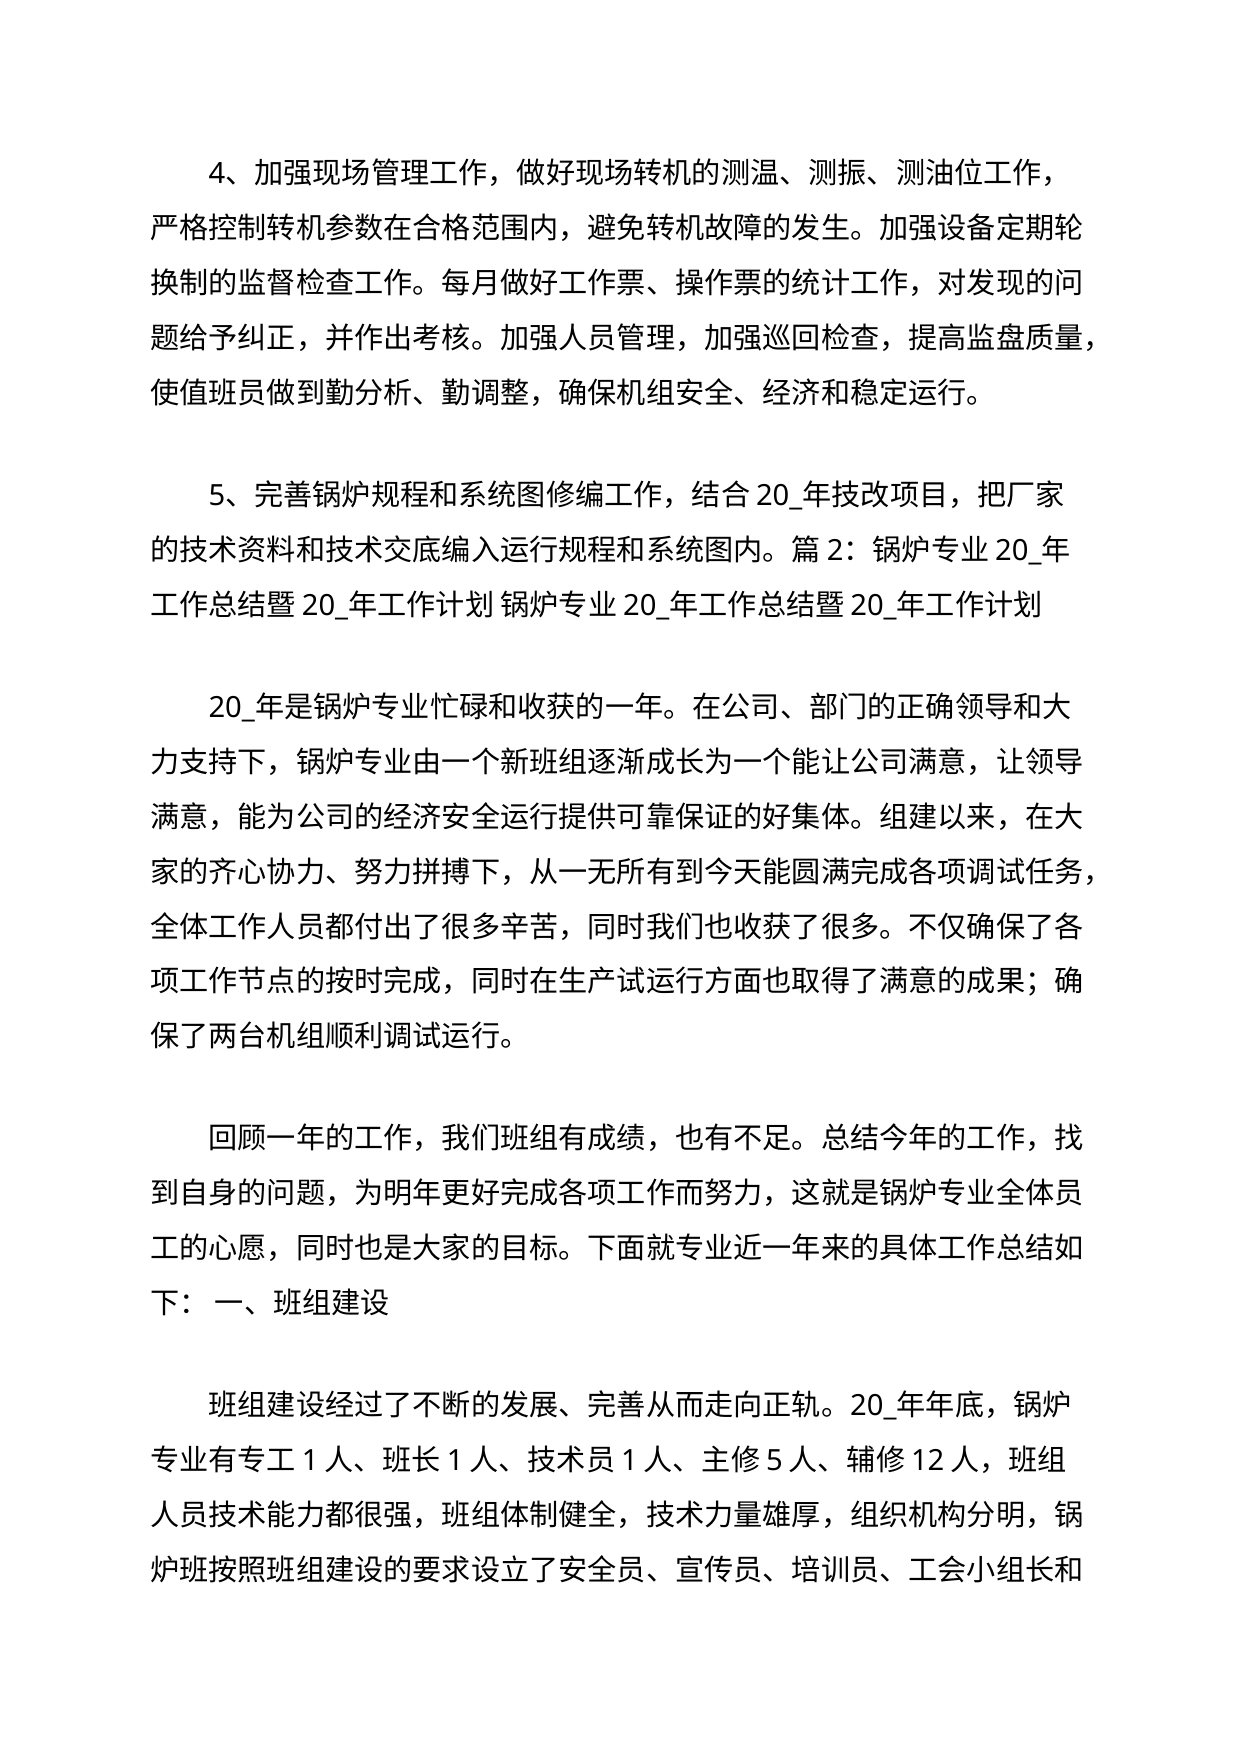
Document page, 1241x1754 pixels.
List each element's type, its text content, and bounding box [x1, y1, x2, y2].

text 5、完善锅炉规程和系统图修编工作，结合20_年技改项目，把厂家的技术资料和技术交底编入运行规程和系统图内。篇2：锅炉专业20_年工作总结暨20_年工作计划 锅炉专业20_年工作总结暨20_年工作计划 [150, 471, 1090, 624]
text 20_年是锅炉专业忙碌和收获的一年。在公司、部门的正确领导和大力支持下，锅炉专业由一个新班组逐渐成长为一个能让公司满意，让领导满意，能为公司的经济安全运行提供可靠保证的好集体。组建以来，在大家的齐心协力、努力拼搏下，从一无所有到今天能圆满完成各项调试任务，全体工作人员都付出了很多辛苦，同时我们也收获了很多。不仅确保了各项工作节点的按时完成，同时在生产试运行方面也取得了满意的成果；确保了两台机组顺利调试运行。 [150, 683, 1090, 1055]
text 回顾一年的工作，我们班组有成绩，也有不足。总结今年的工作，找到自身的问题，为明年更好完成各项工作而努力，这就是锅炉专业全体员工的心愿，同时也是大家的目标。下面就专业近一年来的具体工作总结如下： 一、班组建设 [150, 1115, 1090, 1322]
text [150, 1381, 1090, 1588]
text 4、加强现场管理工作，做好现场转机的测温、测振、测油位工作，严格控制转机参数在合格范围内，避免转机故障的发生。加强设备定期轮换制的监督检查工作。每月做好工作票、操作票的统计工作，对发现的问题给予纠正，并作出考核。加强人员管理，加强巡回检查，提高监盘质量，使值班员做到勤分析、勤调整，确保机组安全、经济和稳定运行。 [150, 150, 1090, 412]
